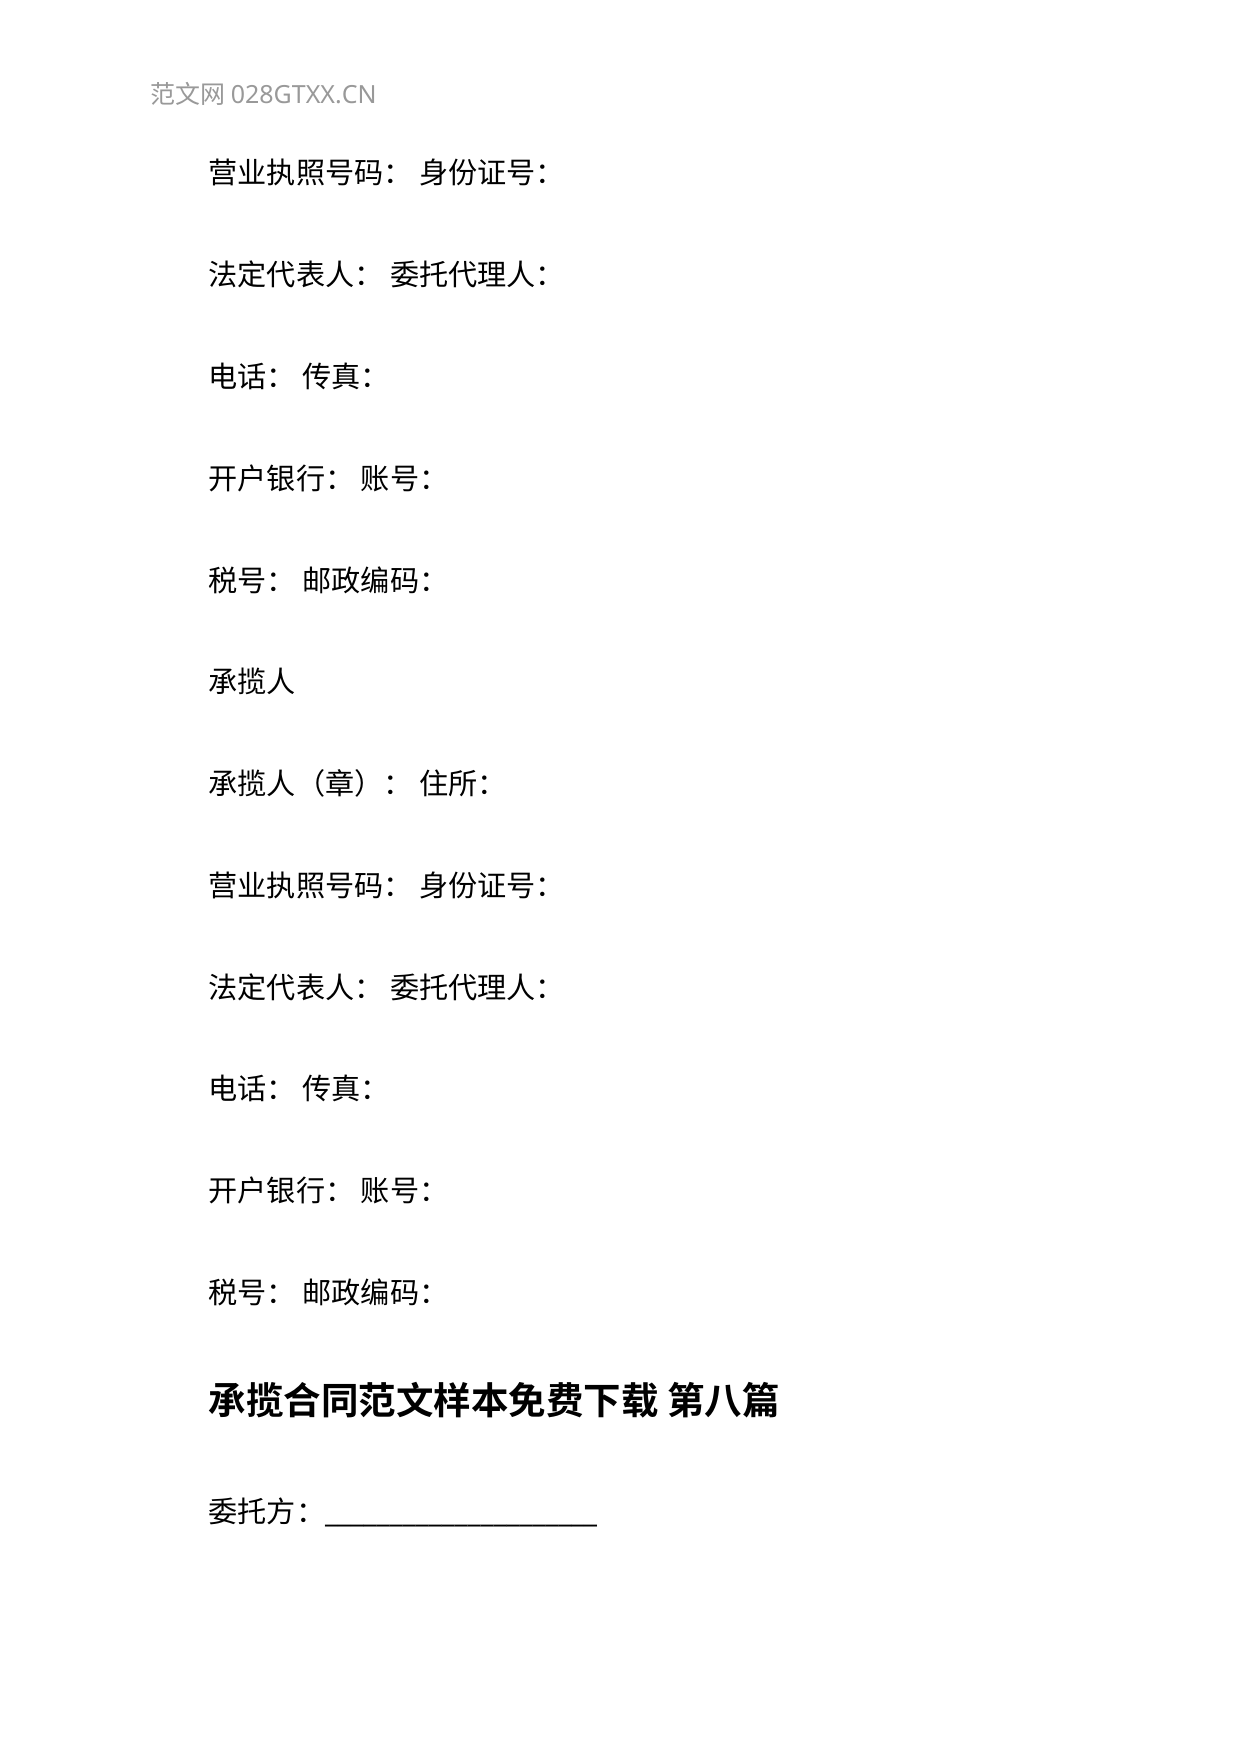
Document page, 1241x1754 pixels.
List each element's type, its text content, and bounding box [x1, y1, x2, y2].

text 开户银行： 账号： [150, 455, 1090, 498]
text 承揽人 [150, 659, 1090, 701]
text 营业执照号码： 身份证号： [150, 862, 1090, 905]
text 电话： 传真： [150, 353, 1090, 396]
text 承揽人（章）： 住所： [150, 761, 1090, 803]
text 税号： 邮政编码： [150, 1269, 1090, 1312]
text 法定代表人： 委托代理人： [150, 964, 1090, 1006]
text 开户银行： 账号： [150, 1168, 1090, 1210]
text 营业执照号码： 身份证号： [150, 150, 1090, 192]
text 税号： 邮政编码： [150, 557, 1090, 599]
text 法定代表人： 委托代理人： [150, 252, 1090, 294]
text 委托方：_____________________ [150, 1489, 1090, 1531]
text 电话： 传真： [150, 1066, 1090, 1108]
text 承揽合同范文样本免费下载 第八篇 [150, 1371, 1090, 1426]
